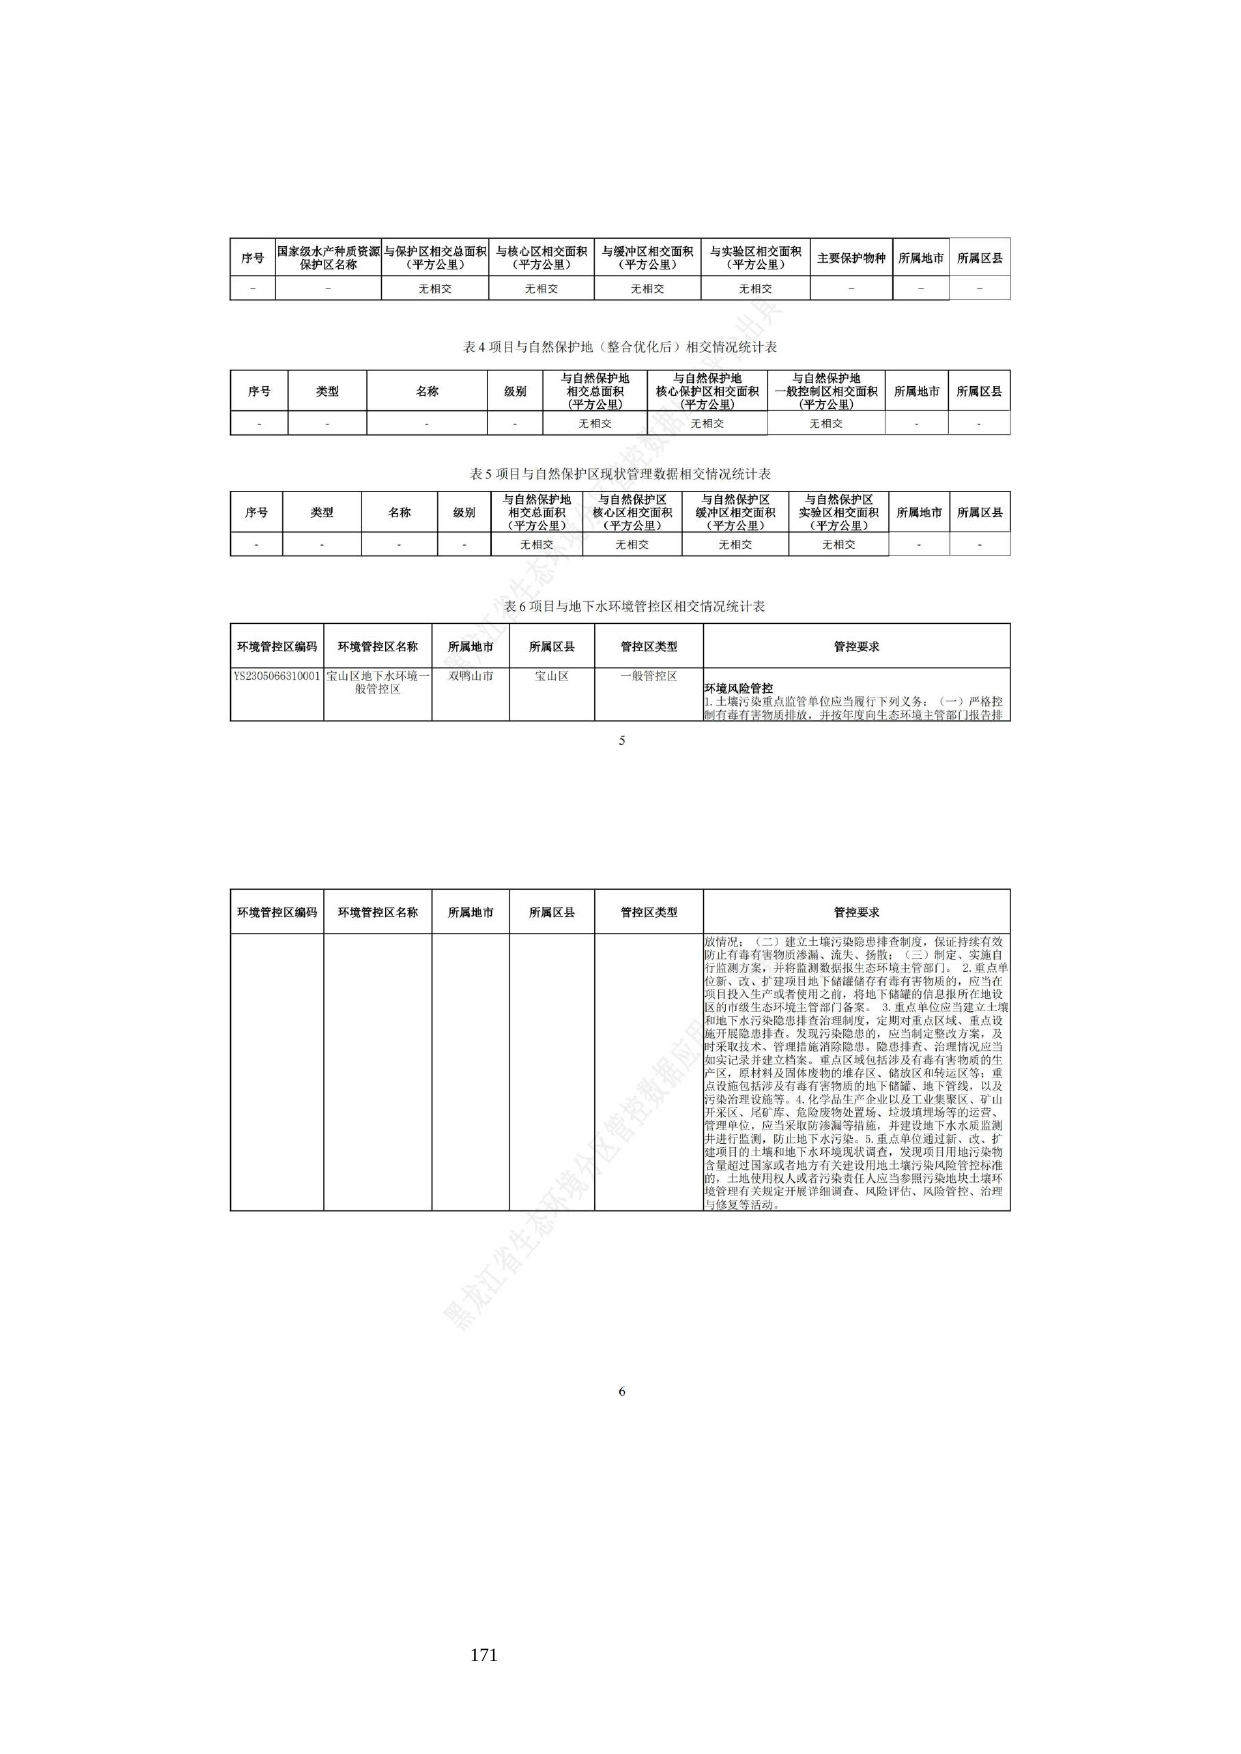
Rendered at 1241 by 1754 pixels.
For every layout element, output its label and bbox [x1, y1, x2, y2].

picture [159, 177, 1081, 1480]
